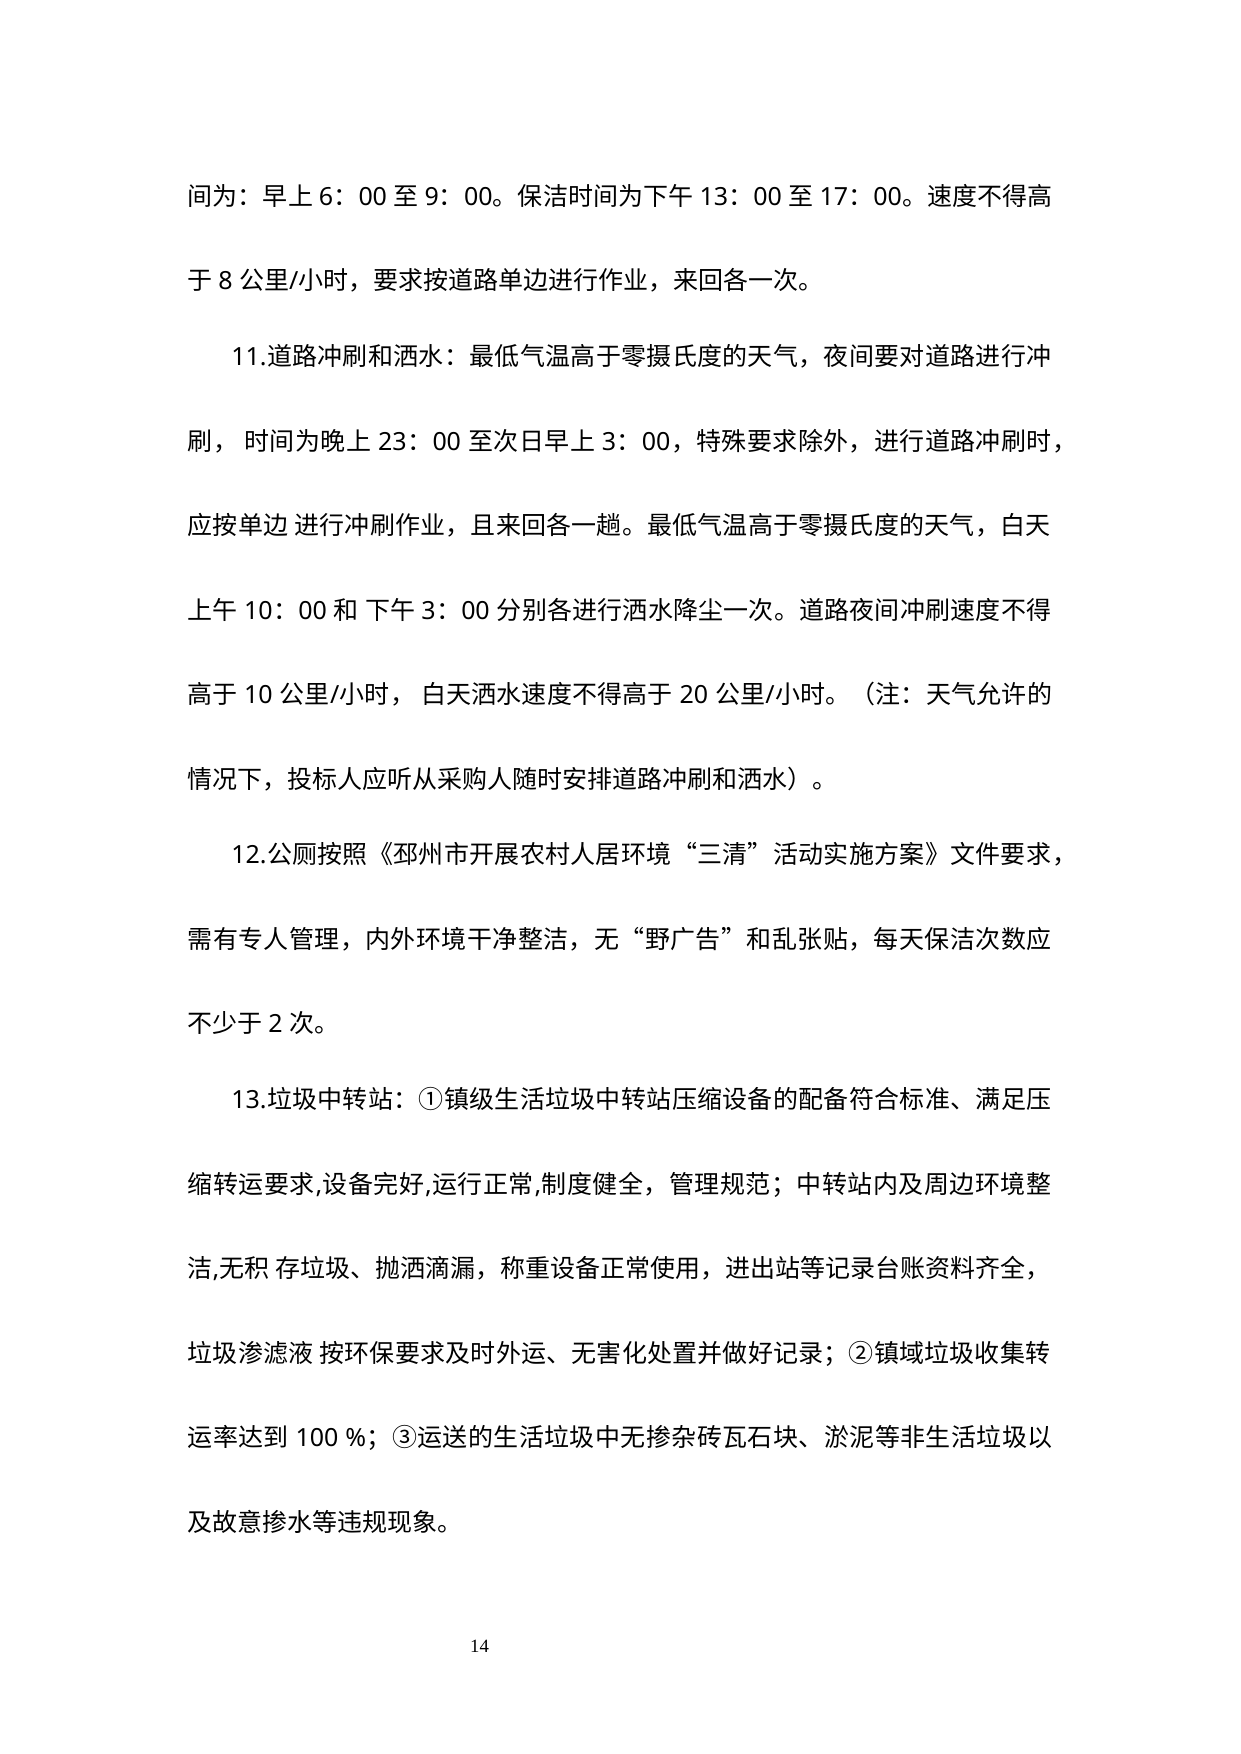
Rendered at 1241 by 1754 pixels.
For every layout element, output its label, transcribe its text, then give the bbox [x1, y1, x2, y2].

text 12.公厕按照《邳州市开展农村人居环境“三清”活动实施方案》文件要求，需有专人管理，内外环境干净整洁，无“野广告”和乱张贴，每天保洁次数应不少于 2 次。 [187, 821, 1053, 1054]
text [187, 162, 1053, 311]
text 13.垃圾中转站：①镇级生活垃圾中转站压缩设备的配备符合标准、满足压缩转运要求,设备完好,运行正常,制度健全，管理规范；中转站内及周边环境整洁,无积 存垃圾、抛洒滴漏，称重设备正常使用，进出站等记录台账资料齐全，垃圾渗滤液 按环保要求及时外运、无害化处置并做好记录；②镇域垃圾收集转运率达到 100 %；③运送的生活垃圾中无掺杂砖瓦石块、淤泥等非生活垃圾以及故意掺水等违规现象。 [187, 1065, 1053, 1553]
text 11.道路冲刷和洒水：最低气温高于零摄氏度的天气，夜间要对道路进行冲刷， 时间为晚上 23：00 至次日早上 3：00，特殊要求除外，进行道路冲刷时，应按单边 进行冲刷作业，且来回各一趟。最低气温高于零摄氏度的天气，白天上午 10：00 和 下午 3：00 分别各进行洒水降尘一次。道路夜间冲刷速度不得高于 10 公里/小时， 白天洒水速度不得高于 20 公里/小时。（注：天气允许的情况下，投标人应听从采购人随时安排道路冲刷和洒水）。 [187, 322, 1053, 810]
